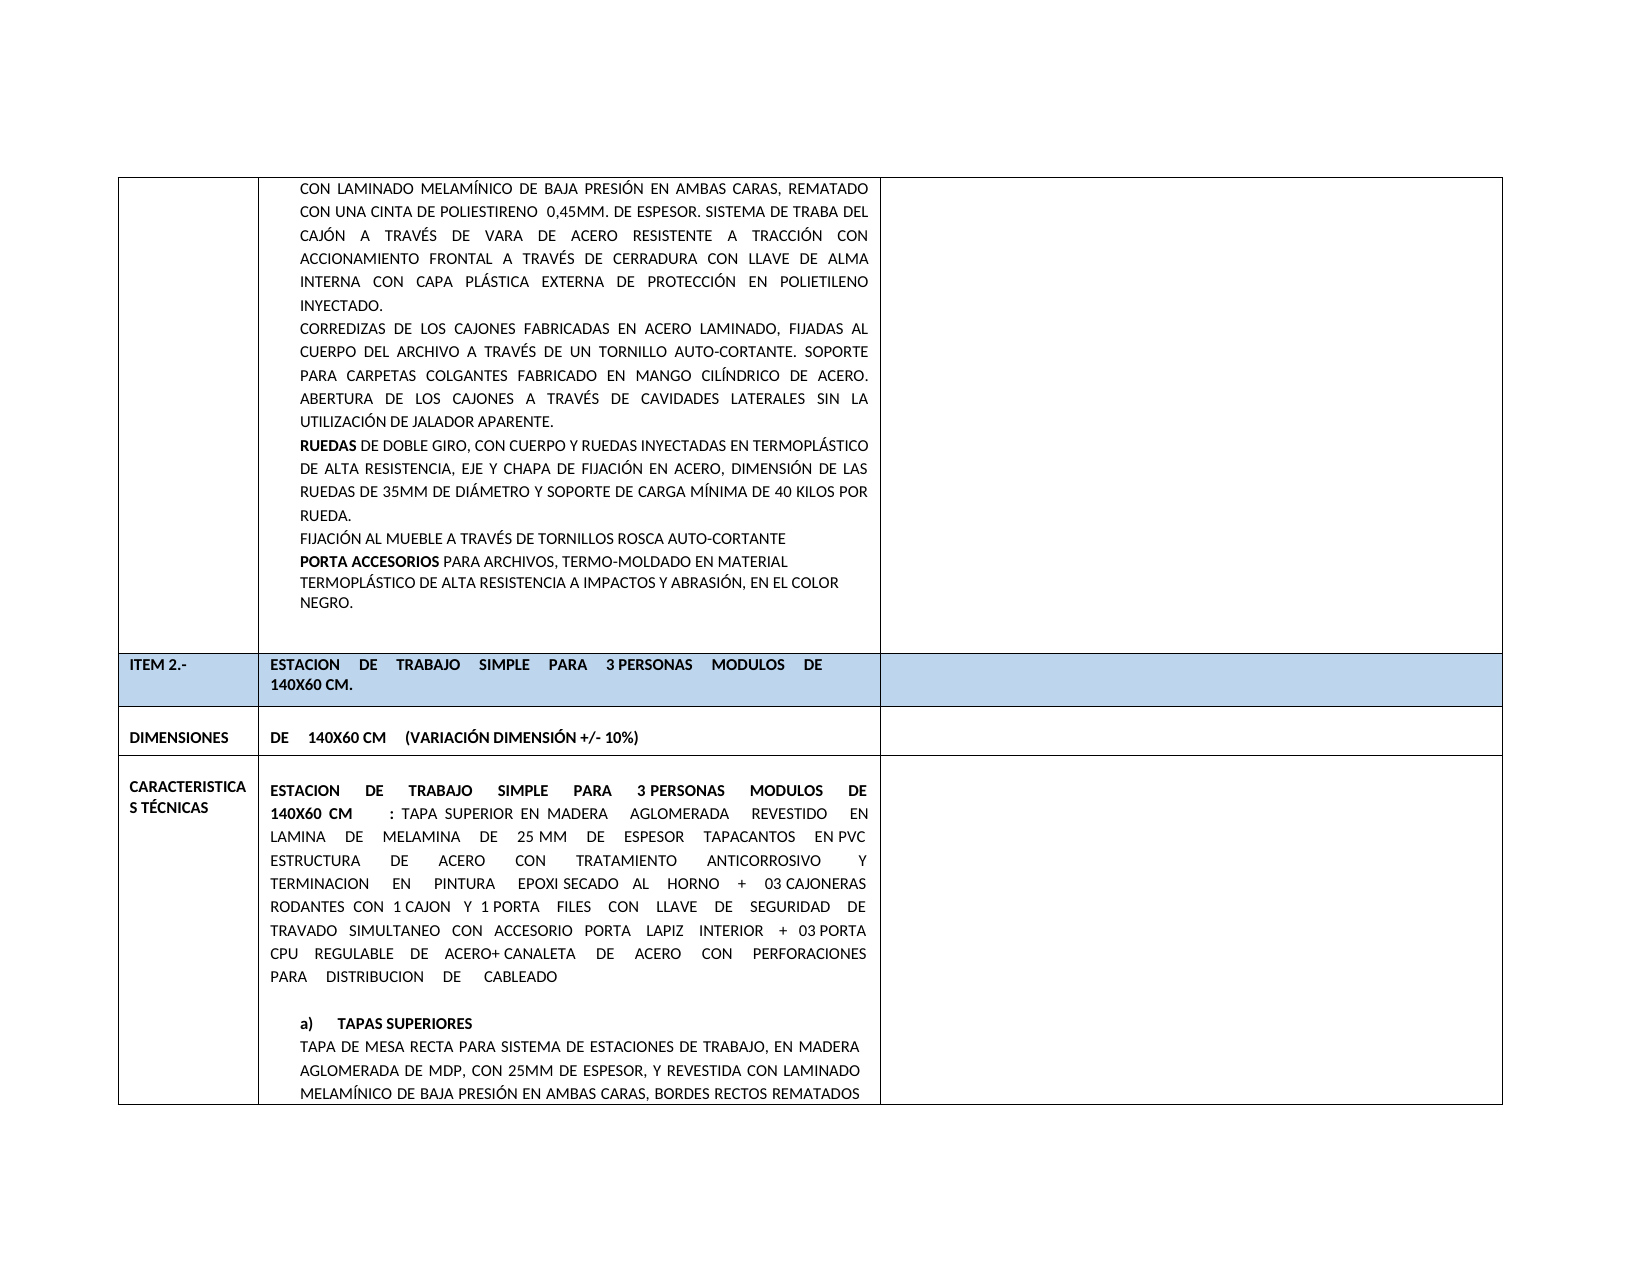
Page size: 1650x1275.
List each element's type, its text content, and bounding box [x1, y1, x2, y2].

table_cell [119, 756, 258, 1103]
table_cell DIMENSIONES [119, 707, 258, 755]
table_cell [881, 178, 1502, 653]
table_cell [881, 756, 1502, 1103]
table_cell DE 140X60 CM (VARIACIÓN DIMENSIÓN +/- 10%) [259, 707, 880, 755]
table_cell [881, 707, 1502, 755]
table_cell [259, 756, 880, 1103]
table_cell ITEM 2.- [119, 654, 258, 706]
table_cell ESTACION DE TRABAJO SIMPLE PARA 3 PERSONAS MODULOS DE 140X60 CM. [259, 654, 880, 706]
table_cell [259, 178, 880, 653]
table_cell [881, 654, 1502, 706]
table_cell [119, 178, 258, 653]
